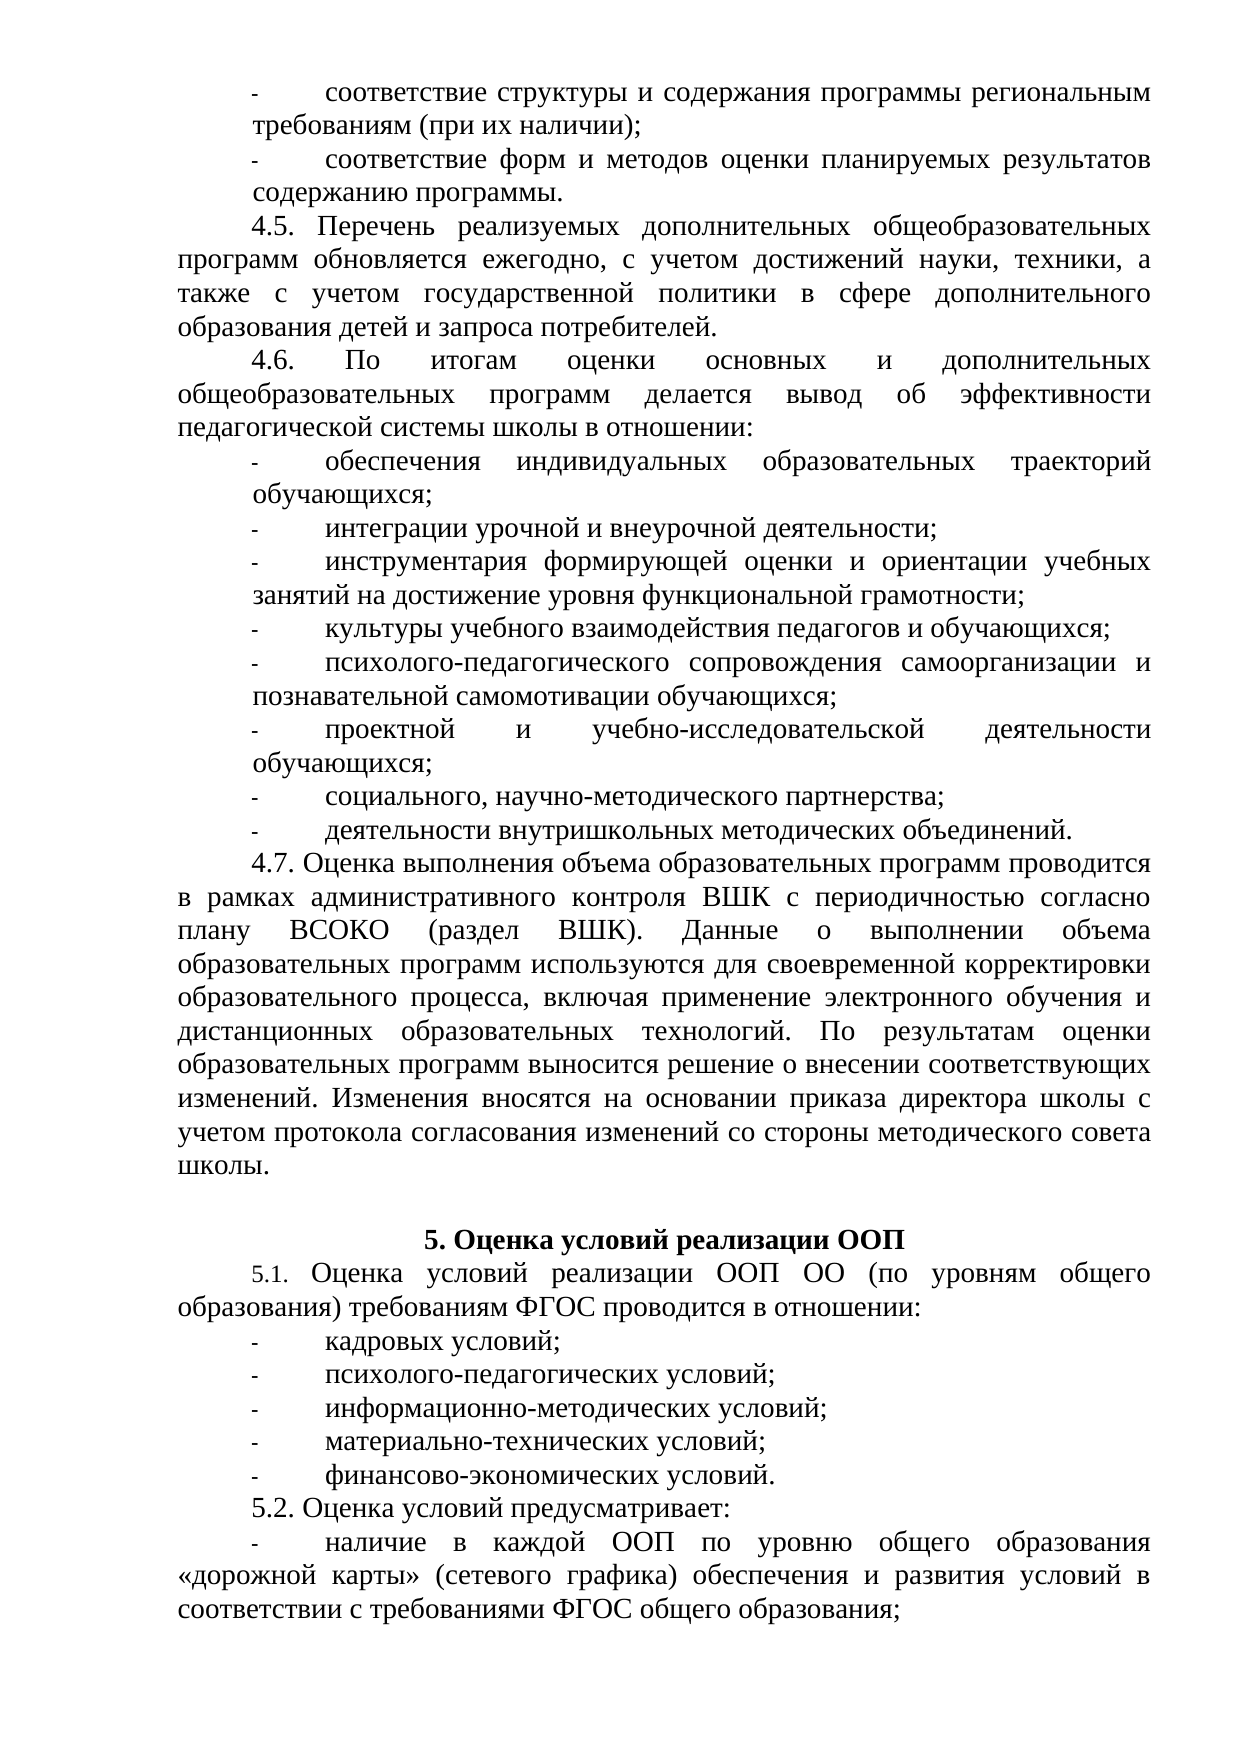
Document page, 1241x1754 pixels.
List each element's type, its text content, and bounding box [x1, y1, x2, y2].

list обеспечения индивидуальных образовательных траекторий обучающихся; [251, 443, 1152, 510]
list социального, научно-методического партнерства; [251, 778, 1152, 812]
list соответствие структуры и содержания программы региональным требованиям (при их наличии); [251, 74, 1152, 141]
text 4.5. Перечень реализуемых дополнительных общеобразовательных программ обновляется ежегодно, с учетом достижений науки, техники, а также с учетом государственной политики в сфере дополнительного образования детей и запроса потребителей. [177, 208, 1152, 342]
list интеграции урочной и внеурочной деятельности; [251, 510, 1152, 543]
list информационно-методических условий; [177, 1390, 1152, 1423]
list наличие в каждой ООП по уровню общего образования «дорожной карты» (сетевого графика) обеспечения и развития условий в соответствии с требованиями ФГОС общего образования; [177, 1524, 1152, 1624]
list психолого-педагогического сопровождения самоорганизации и познавательной самомотивации обучающихся; [251, 644, 1152, 711]
text 5.1. Оценка условий реализации ООП ОО (по уровням общего образования) требованиям ФГОС проводится в отношении: [177, 1256, 1152, 1323]
list психолого-педагогических условий; [177, 1356, 1152, 1390]
text 5.2. Оценка условий предусматривает: [177, 1490, 1152, 1524]
list инструментария формирующей оценки и ориентации учебных занятий на достижение уровня функциональной грамотности; [251, 543, 1152, 611]
text 5. Оценка условий реализации ООП [177, 1222, 1152, 1256]
list материально-технических условий; [177, 1423, 1152, 1457]
list кадровых условий; [177, 1323, 1152, 1356]
text 4.7. Оценка выполнения объема образовательных программ проводится в рамках административного контроля ВШК с периодичностью согласно плану ВСОКО (раздел ВШК). Данные о выполнении объема образовательных программ используются для своевременной корректировки образовательного процесса, включая применение электронного обучения и дистанционных образовательных технологий. По результатам оценки образовательных программ выносится решение о внесении соответствующих изменений. Изменения вносятся на основании приказа директора школы с учетом протокола согласования изменений со стороны методического совета школы. [177, 845, 1152, 1181]
list культуры учебного взаимодействия педагогов и обучающихся; [251, 611, 1152, 644]
list финансово-экономических условий. [177, 1457, 1152, 1490]
list деятельности внутришкольных методических объединений. [251, 812, 1152, 845]
list проектной и учебно-исследовательской деятельности обучающихся; [251, 711, 1152, 778]
list соответствие форм и методов оценки планируемых результатов содержанию программы. [251, 141, 1152, 208]
text 4.6. По итогам оценки основных и дополнительных общеобразовательных программ делается вывод об эффективности педагогической системы школы в отношении: [177, 342, 1152, 443]
